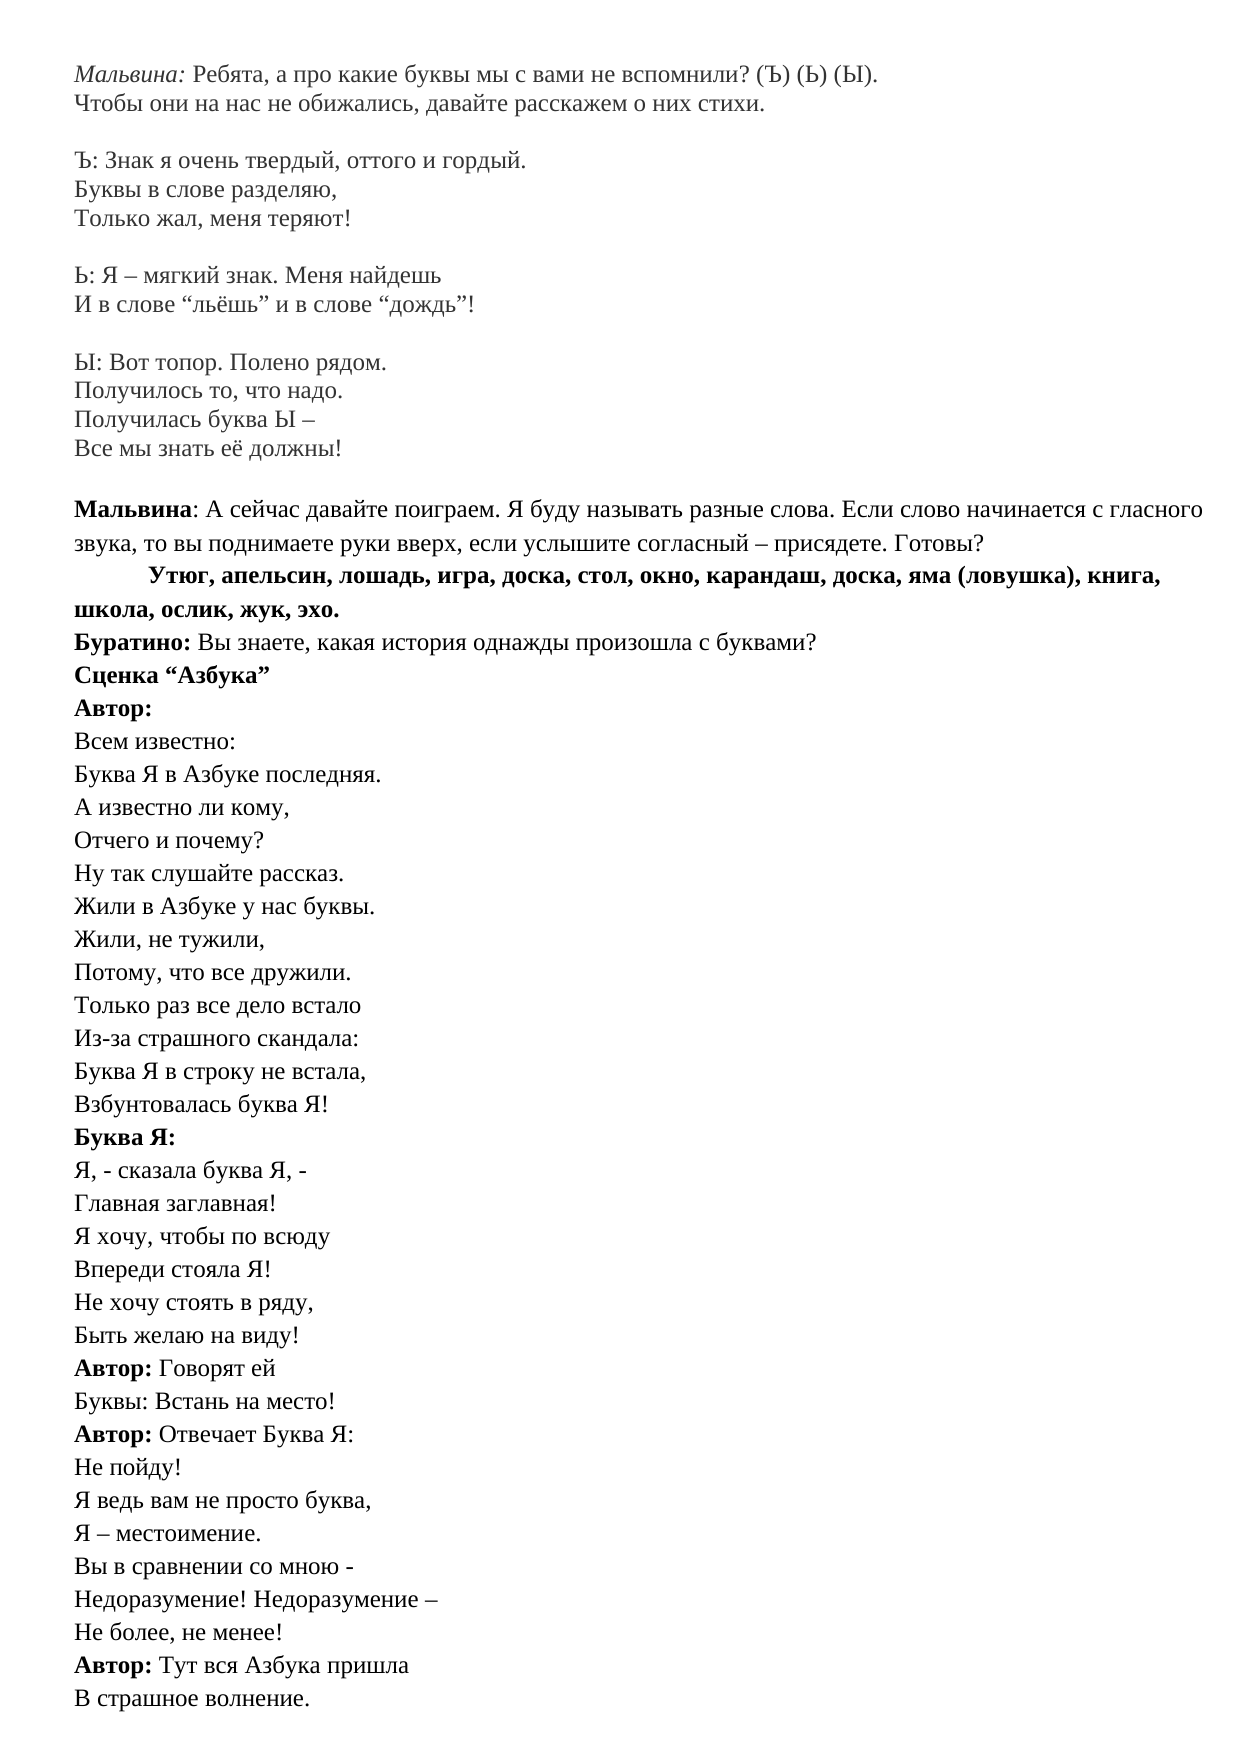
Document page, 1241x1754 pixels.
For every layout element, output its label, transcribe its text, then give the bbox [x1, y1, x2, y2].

text В страшное волнение. [74, 1683, 1211, 1712]
text Недоразумение! Недоразумение – [74, 1584, 1211, 1613]
text Я ведь вам не просто буква, [74, 1485, 1211, 1514]
text Из-за страшного скандала: [74, 1023, 1211, 1052]
text Не пойду! [74, 1452, 1211, 1481]
text Мальвина: А сейчас давайте поиграем. Я буду называть разные слова. Если слово начинается с гласного звука, то вы поднимаете руки вверх, если услышите согласный – присядете. Готовы? [74, 494, 1211, 556]
text Утюг, апельсин, лошадь, игра, доска, стол, окно, карандаш, доска, яма (ловушка), книга, школа, ослик, жук, эхо. [74, 561, 1211, 622]
text Не хочу стоять в ряду, [74, 1287, 1211, 1316]
text Всем известно: [74, 726, 1211, 754]
text Вы в сравнении со мною - [74, 1551, 1211, 1580]
text Ъ: Знак я очень твердый, оттого и гордый. Буквы в слове разделяю, Только жал, меня теряют! [74, 145, 1211, 232]
text Ы: Вот топор. Полено рядом. Получилось то, что надо. Получилась буква Ы – Все мы знать её должны! [74, 347, 1211, 462]
text Автор: Говорят ей [74, 1353, 1211, 1382]
text Только раз все дело встало [74, 990, 1211, 1019]
text Чтобы они на нас не обижались, давайте расскажем о них стихи. [74, 88, 1211, 117]
text Впереди стояла Я! [74, 1254, 1211, 1283]
text Автор: Тут вся Азбука пришла [74, 1650, 1211, 1679]
text Главная заглавная! [74, 1188, 1211, 1217]
text Не более, не менее! [74, 1617, 1211, 1646]
text Быть желаю на виду! [74, 1320, 1211, 1349]
text Автор: [74, 693, 1211, 721]
text Буквы: Встань на место! [74, 1386, 1211, 1415]
text Я хочу, чтобы по всюду [74, 1221, 1211, 1250]
text Жили, не тужили, [74, 924, 1211, 953]
text Автор: Отвечает Буква Я: [74, 1419, 1211, 1448]
text Буква Я: [74, 1122, 1211, 1151]
text Сценка “Азбука” [74, 660, 1211, 688]
text Взбунтовалась буква Я! [74, 1089, 1211, 1118]
text Буква Я в строку не встала, [74, 1056, 1211, 1085]
text Потому, что все дружили. [74, 957, 1211, 986]
text Ну так слушайте рассказ. [74, 858, 1211, 887]
text Отчего и почему? [74, 825, 1211, 853]
text А известно ли кому, [74, 792, 1211, 821]
text Я, - сказала буква Я, - [74, 1155, 1211, 1184]
text Я – местоимение. [74, 1518, 1211, 1547]
text Ь: Я – мягкий знак. Меня найдешь И в слове “льёшь” и в слове “дождь”! [74, 260, 1211, 318]
text Буратино: Вы знаете, какая история однажды произошла с буквами? [74, 627, 1211, 655]
text Жили в Азбуке у нас буквы. [74, 891, 1211, 919]
text Буква Я в Азбуке последняя. [74, 759, 1211, 787]
text Мальвина: Ребята, а про какие буквы мы с вами не вспомнили? (Ъ) (Ь) (Ы). [74, 59, 1211, 88]
